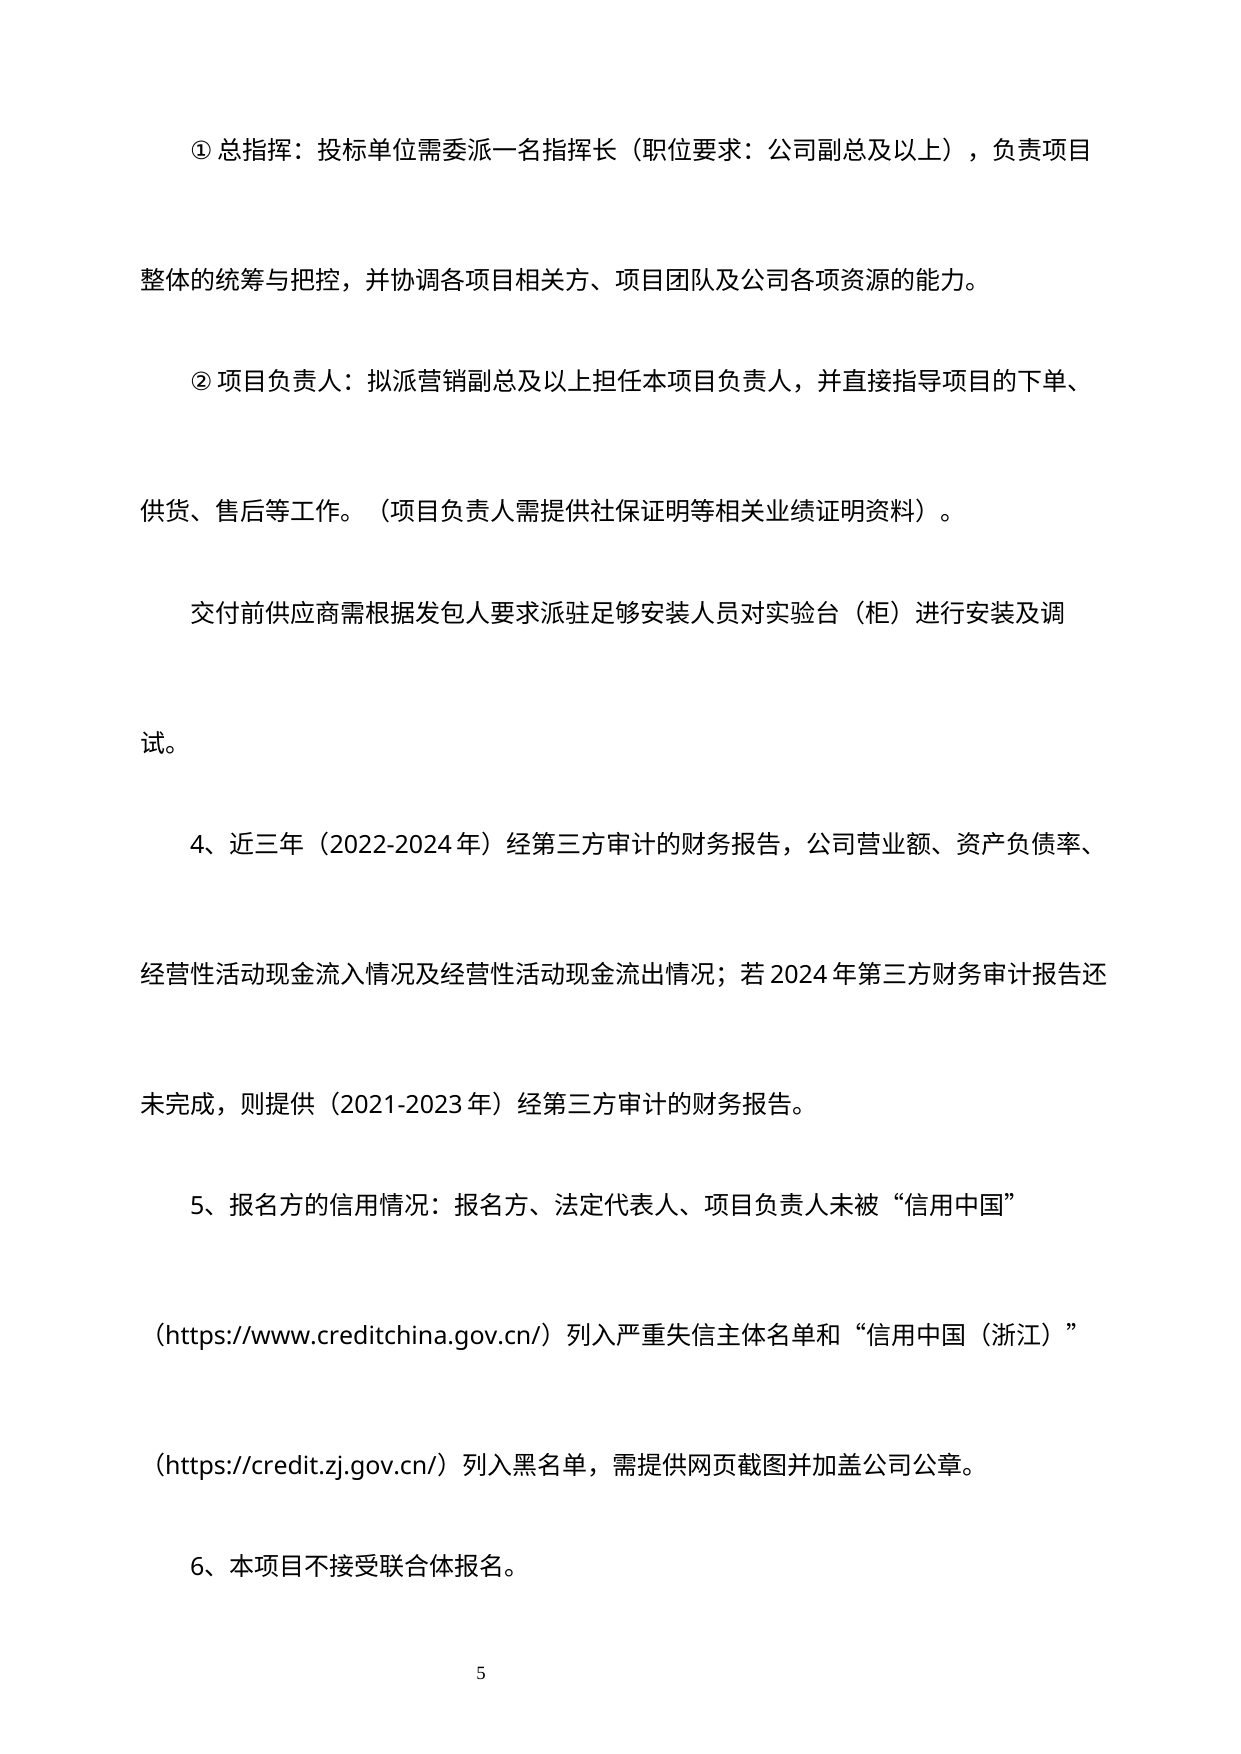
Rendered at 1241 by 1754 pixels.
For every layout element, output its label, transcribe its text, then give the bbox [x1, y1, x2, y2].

text ①总指挥：投标单位需委派一名指挥长（职位要求：公司副总及以上），负责项目整体的统筹与把控，并协调各项目相关方、项目团队及公司各项资源的能力。 [140, 116, 1112, 311]
list 交付前供应商需根据发包人要求派驻足够安装人员对实验台（柜）进行安装及调试。 [140, 579, 1112, 774]
list 5、报名方的信用情况：报名方、法定代表人、项目负责人未被“信用中国”（https://www.creditchina.gov.cn/）列入严重失信主体名单和“信用中国（浙江）”（https://credit.zj.gov.cn/）列入黑名单，需提供网页截图并加盖公司公章。 [140, 1171, 1112, 1496]
list 4、近三年（2022-2024年）经第三方审计的财务报告，公司营业额、资产负债率、经营性活动现金流入情况及经营性活动现金流出情况；若2024年第三方财务审计报告还未完成，则提供（2021-2023年）经第三方审计的财务报告。 [140, 810, 1112, 1135]
text ②项目负责人：拟派营销副总及以上担任本项目负责人，并直接指导项目的下单、供货、售后等工作。（项目负责人需提供社保证明等相关业绩证明资料）。 [140, 347, 1112, 542]
list 6、本项目不接受联合体报名。 [140, 1532, 1112, 1597]
